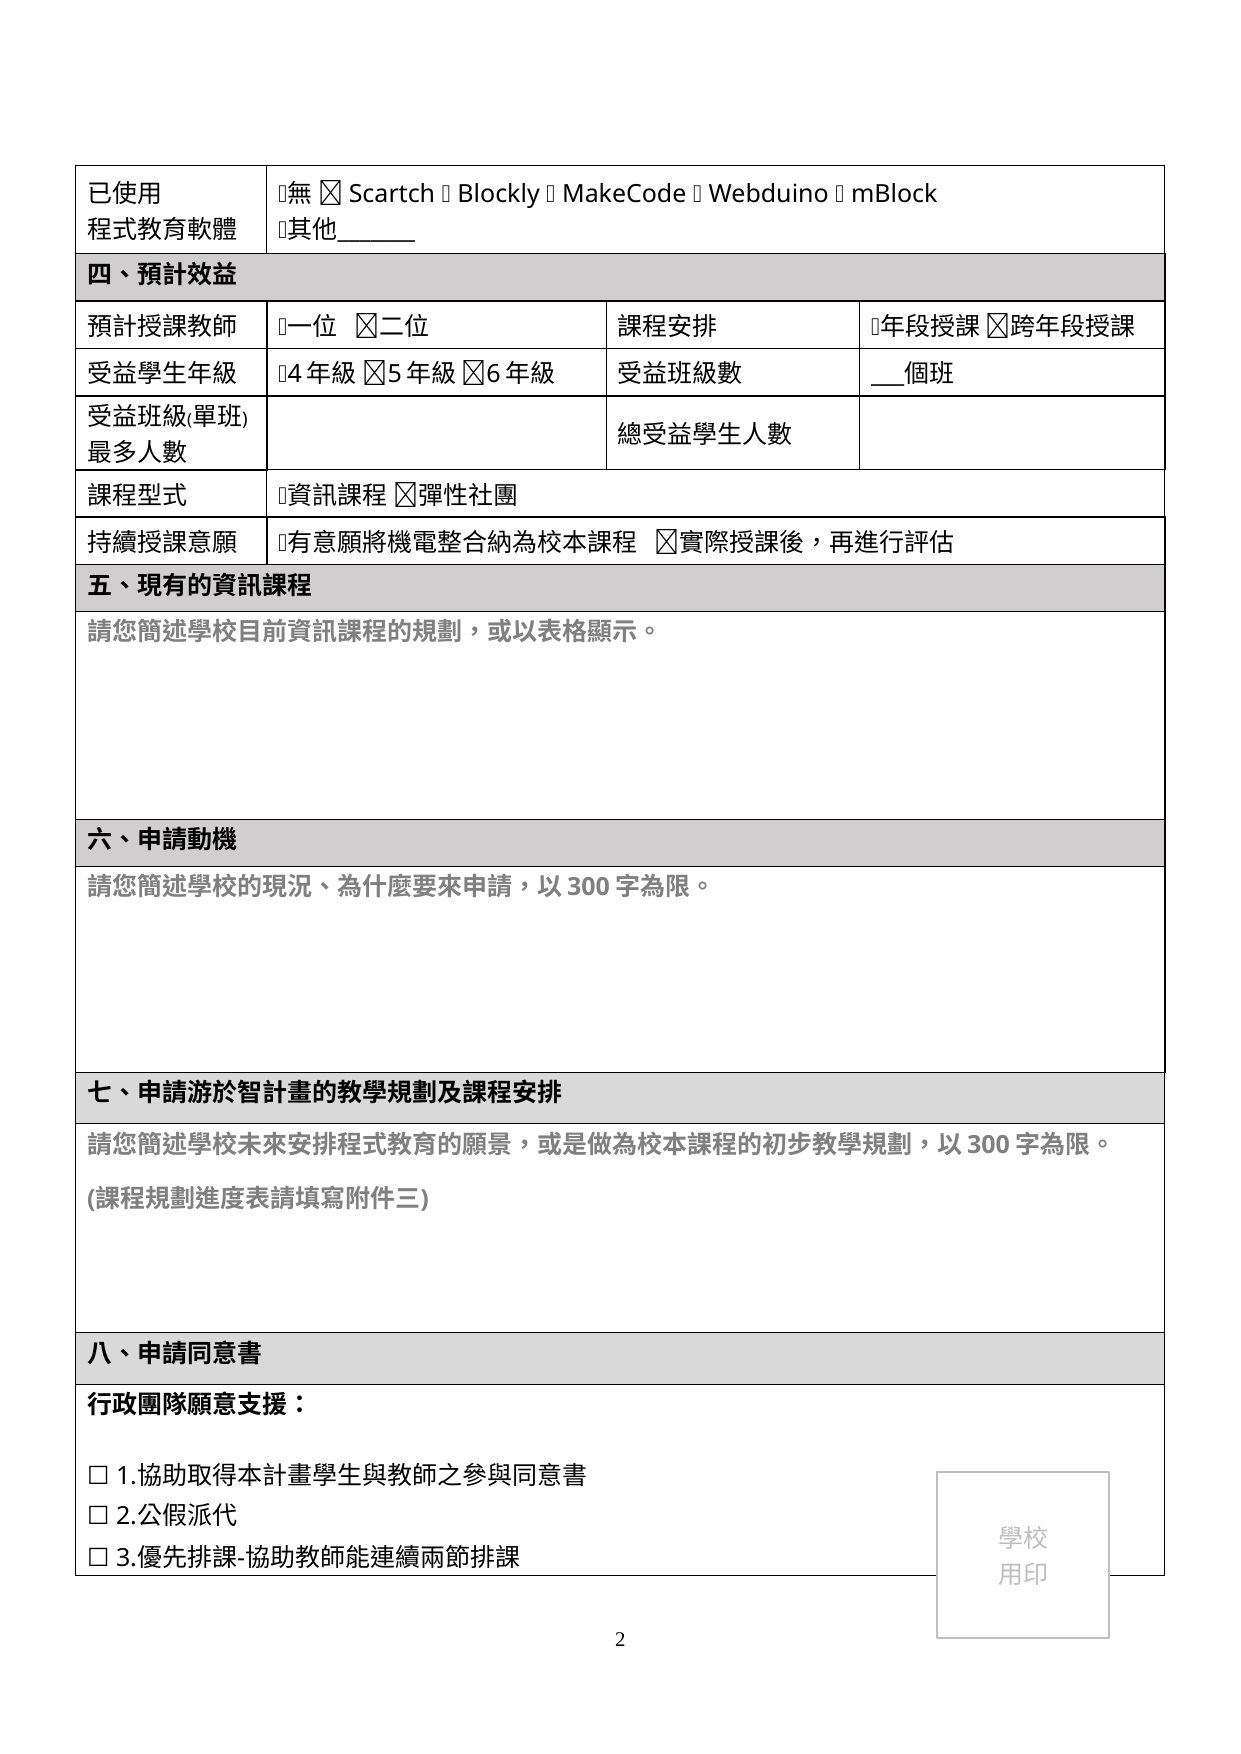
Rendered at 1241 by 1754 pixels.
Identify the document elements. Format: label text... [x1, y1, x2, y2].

table_cell 預計授課教師 [76, 302, 266, 348]
table_cell 已使用 程式教育軟體 [76, 166, 266, 253]
table_cell 八、申請同意書 [76, 1333, 1164, 1384]
table_cell 四、預計效益 [76, 254, 1164, 300]
table_cell 請您簡述學校未來安排程式教育的願景，或是做為校本課程的初步教學規劃，以300字為限。 (課程規劃進度表請填寫附件三) [76, 1124, 1164, 1332]
table_cell [268, 397, 606, 469]
table_cell 年段授課 跨年段授課 [860, 302, 1164, 348]
table_cell 資訊課程 彈性社團 [267, 470, 1164, 516]
table_cell 五、現有的資訊課程 [76, 565, 1164, 611]
table_cell 七、申請游於智計畫的教學規劃及課程安排 [76, 1073, 1164, 1123]
table_cell ___個班 [860, 349, 1164, 395]
table_cell 受益班級數 [607, 349, 859, 395]
table_cell 六、申請動機 [76, 820, 1164, 866]
table_cell [860, 397, 1164, 469]
table_cell 持續授課意願 [76, 518, 266, 563]
table_cell 4年級 5年級 6年級 [268, 349, 606, 395]
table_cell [76, 1385, 1164, 1575]
table_cell 無 Scartch Blockly MakeCode Webduino mBlock 其他_______ [267, 166, 1164, 253]
table_cell 有意願將機電整合納為校本課程 實際授課後，再進行評估 [268, 518, 1164, 563]
table_cell 總受益學生人數 [607, 397, 859, 469]
table_cell 受益班級(單班) 最多人數 [76, 397, 266, 469]
table_cell 請您簡述學校的現況、為什麼要來申請，以300字為限。 [76, 867, 1164, 1072]
table_cell 課程型式 [76, 471, 266, 516]
table_cell 課程安排 [607, 302, 859, 348]
table_cell 一位 二位 [268, 302, 606, 348]
table_cell 請您簡述學校目前資訊課程的規劃，或以表格顯示。 [76, 612, 1164, 818]
table_cell 受益學生年級 [76, 349, 266, 395]
